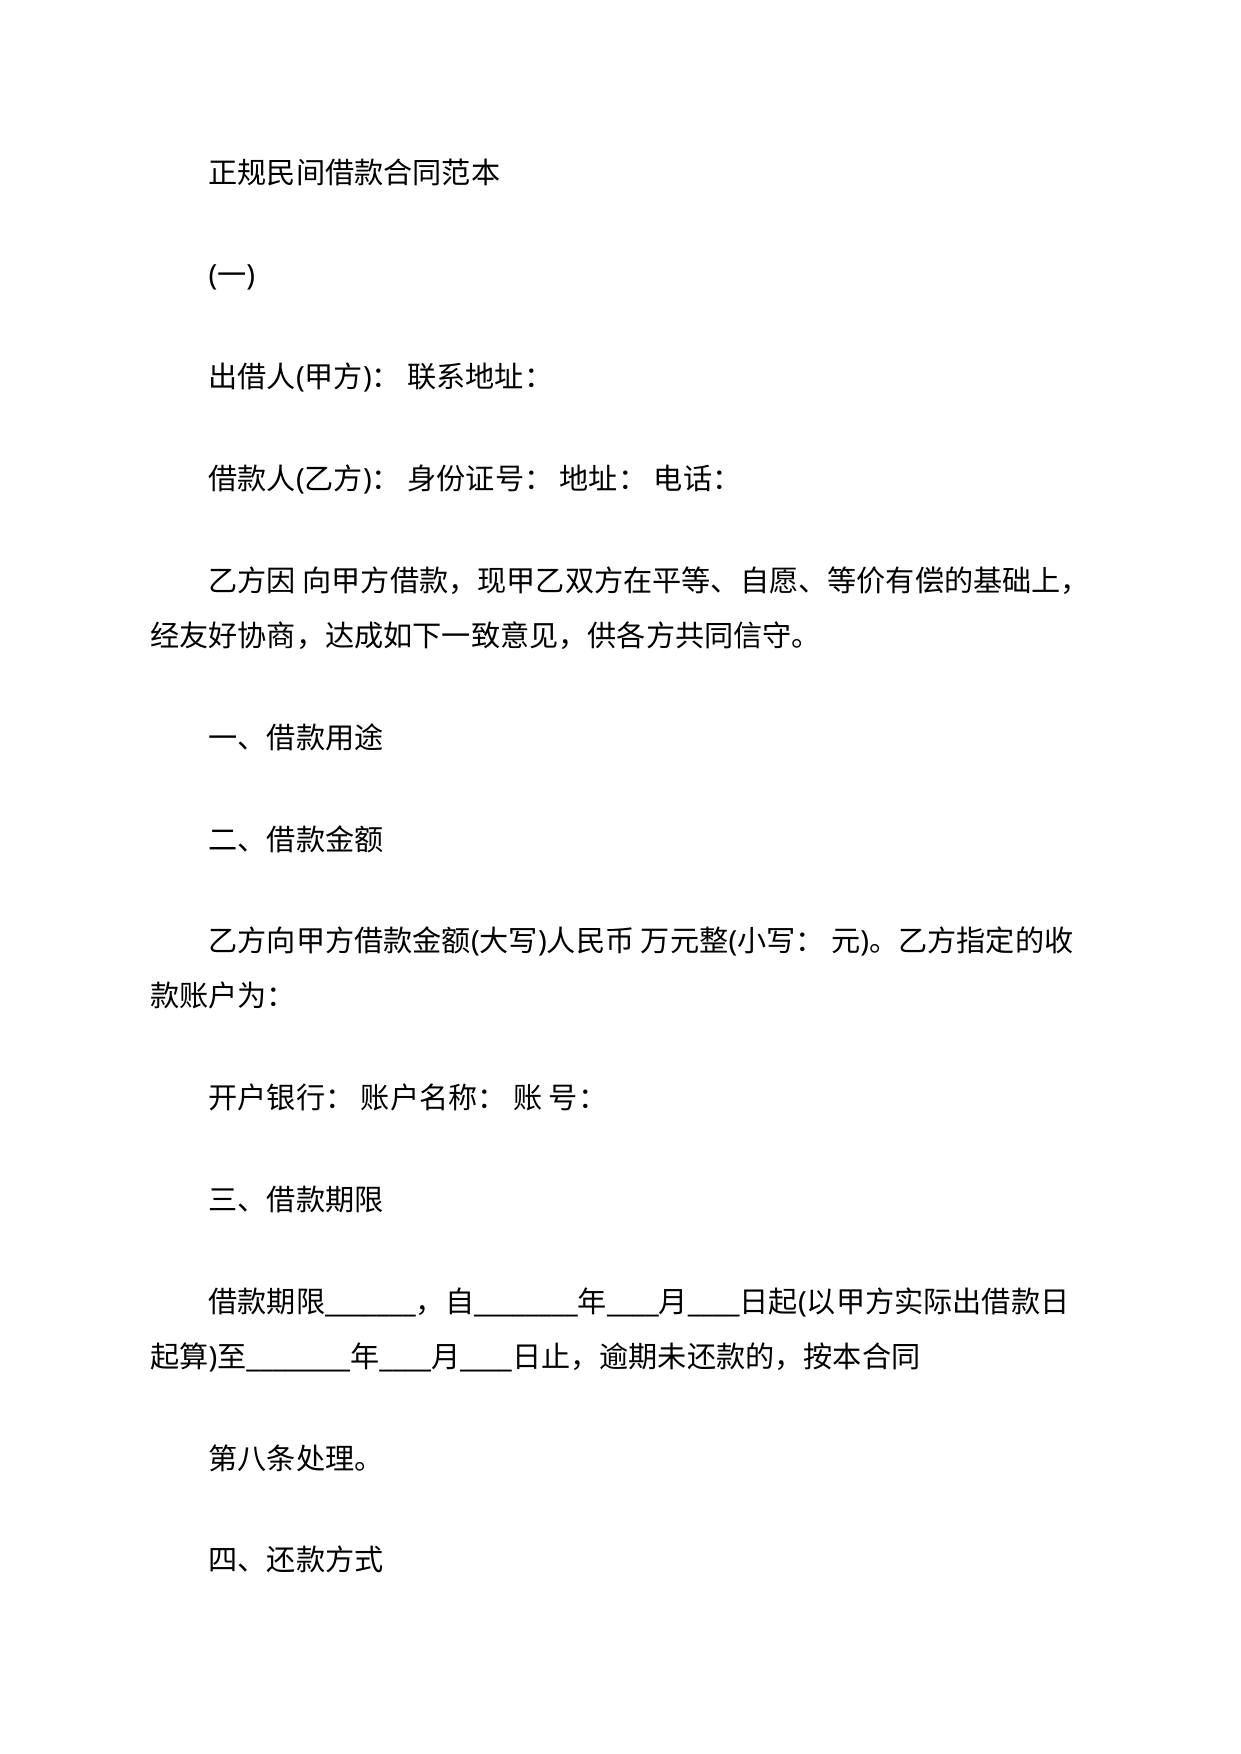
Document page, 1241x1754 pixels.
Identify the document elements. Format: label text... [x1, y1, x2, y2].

text 乙方因 向甲方借款，现甲乙双方在平等、自愿、等价有偿的基础上，经友好协商，达成如下一致意见，供各方共同信守。 [150, 558, 1090, 655]
text 开户银行： 账户名称： 账 号： [150, 1075, 1090, 1117]
text 三、借款期限 [150, 1176, 1090, 1219]
text 二、借款金额 [150, 816, 1090, 858]
text (一) [150, 252, 1090, 294]
text 借款人(乙方)： 身份证号： 地址： 电话： [150, 456, 1090, 498]
text 四、还款方式 [150, 1537, 1090, 1579]
text 正规民间借款合同范本 [150, 150, 1090, 192]
text 借款期限_______，自________年____月____日起(以甲方实际出借款日起算)至________年____月____日止，逾期未还款的，按本合同 [150, 1278, 1090, 1376]
text 出借人(甲方)： 联系地址： [150, 354, 1090, 396]
text 乙方向甲方借款金额(大写)人民币 万元整(小写： 元)。乙方指定的收款账户为： [150, 918, 1090, 1015]
text 第八条处理。 [150, 1435, 1090, 1477]
text 一、借款用途 [150, 714, 1090, 757]
